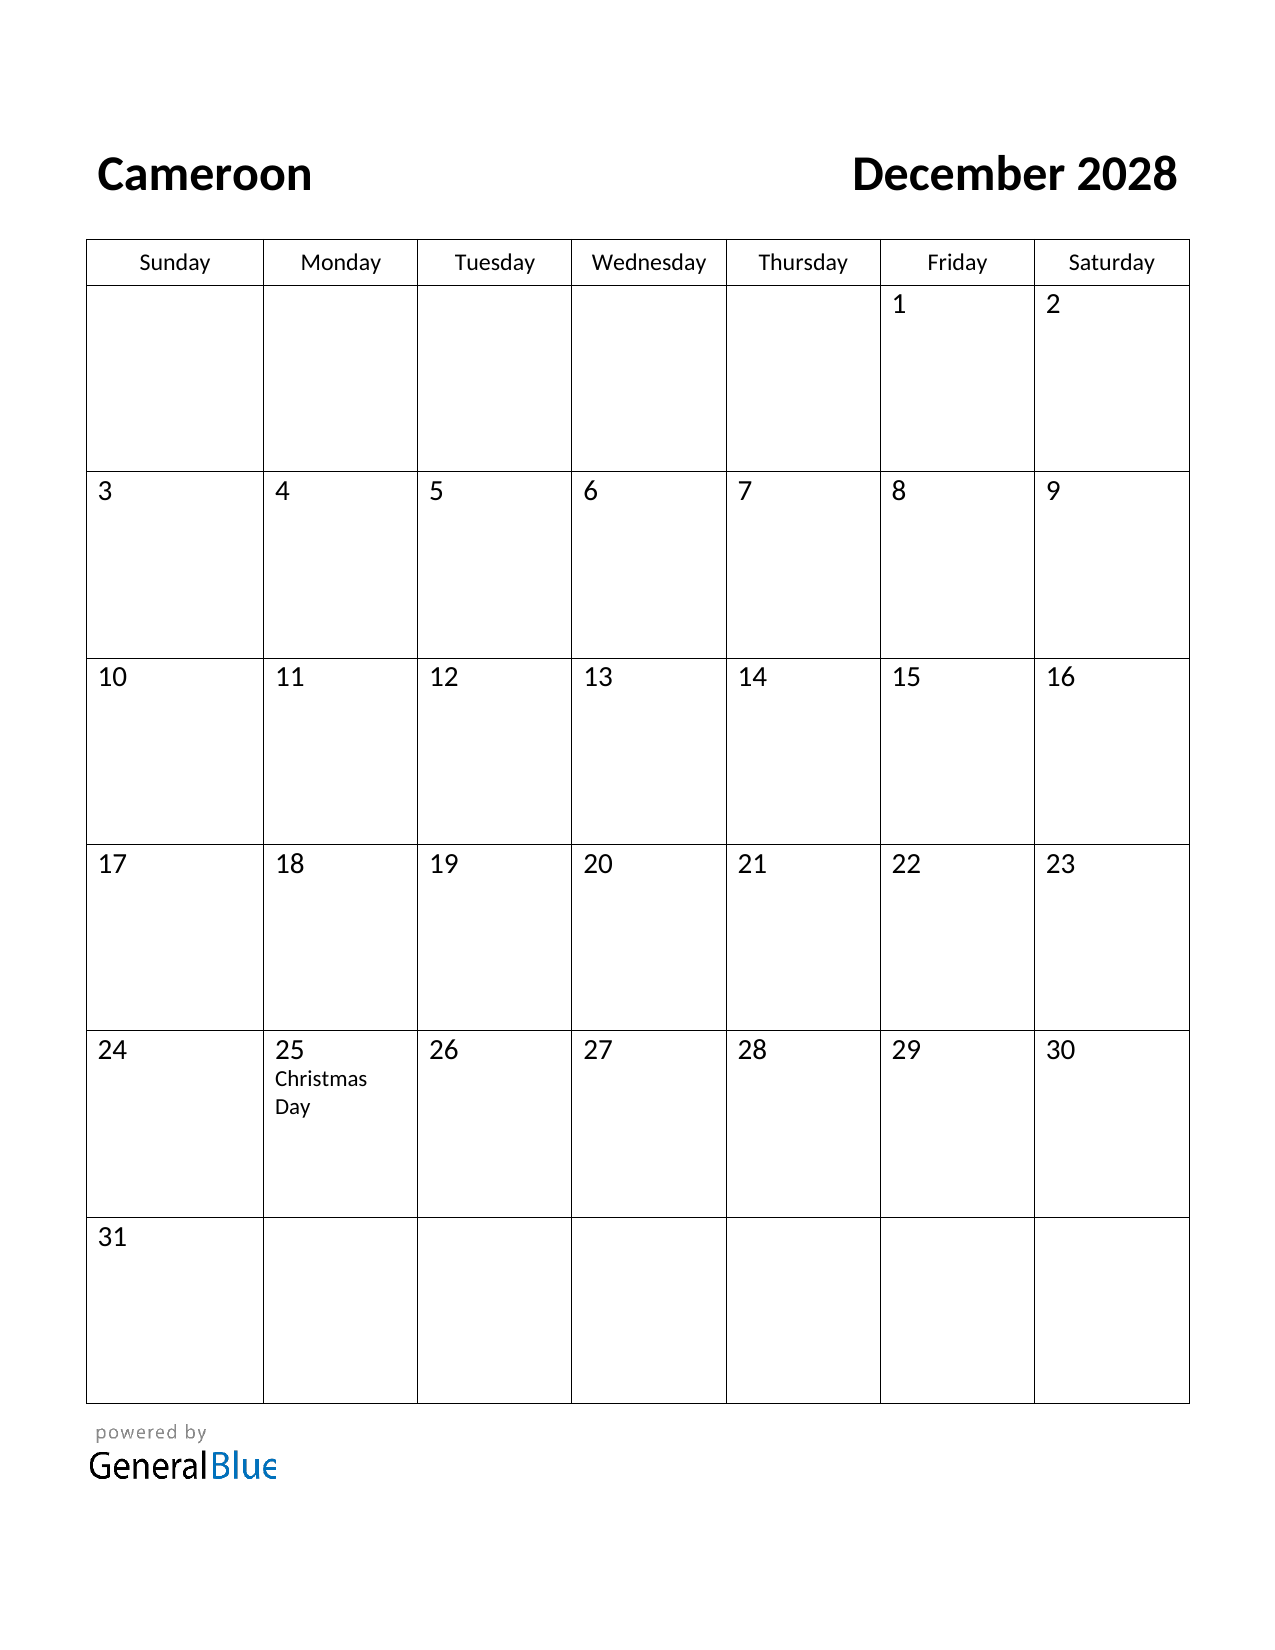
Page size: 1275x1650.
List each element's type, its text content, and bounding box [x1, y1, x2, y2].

table_cell [264, 1250, 417, 1403]
table_cell [727, 1250, 880, 1403]
table_cell [87, 1064, 263, 1217]
table_cell [881, 878, 1034, 1030]
picture [88, 1421, 276, 1484]
table_cell [572, 318, 726, 471]
table_cell 4 [264, 472, 417, 504]
table_cell Saturday [1035, 240, 1189, 284]
table_cell [418, 1218, 571, 1250]
table_cell 27 [572, 1031, 726, 1064]
table_cell 14 [727, 659, 880, 691]
table_cell 26 [418, 1031, 571, 1064]
table_cell [1035, 1218, 1189, 1250]
table_cell [572, 1064, 726, 1217]
table_cell Thursday [727, 240, 880, 284]
table_cell [87, 1250, 263, 1403]
table_cell [87, 878, 263, 1030]
table_cell Christmas Day [264, 1064, 417, 1217]
table_cell 9 [1035, 472, 1189, 504]
table_cell [727, 286, 880, 318]
table_cell [418, 1250, 571, 1403]
table_cell [572, 878, 726, 1030]
table_cell [727, 318, 880, 471]
table_cell [572, 691, 726, 844]
table_cell 8 [881, 472, 1034, 504]
table_cell 30 [1035, 1031, 1189, 1064]
table_cell [86, 1404, 1189, 1502]
table_cell [418, 318, 571, 471]
table_cell [418, 1064, 571, 1217]
table_cell 5 [418, 472, 571, 504]
table_cell 3 [87, 472, 263, 504]
table_cell Friday [881, 240, 1034, 284]
table_header Cameroon [86, 105, 572, 239]
table_cell [264, 1218, 417, 1250]
table_cell [264, 318, 417, 471]
table_cell Sunday [87, 240, 263, 284]
table_cell [881, 691, 1034, 844]
table_cell 21 [727, 845, 880, 877]
table_cell 22 [881, 845, 1034, 877]
table_cell [727, 505, 880, 657]
table_cell [264, 505, 417, 657]
table_cell Tuesday [418, 240, 571, 284]
table_cell [572, 1218, 726, 1250]
table_cell 2 [1035, 286, 1189, 318]
table_cell [1035, 1250, 1189, 1403]
table_cell [572, 286, 726, 318]
table_cell 10 [87, 659, 263, 691]
table_cell [1035, 505, 1189, 657]
table_cell [87, 505, 263, 657]
table_cell [87, 691, 263, 844]
table_cell 29 [881, 1031, 1034, 1064]
table_cell [727, 1218, 880, 1250]
table_cell [418, 691, 571, 844]
table_cell 28 [727, 1031, 880, 1064]
table_cell 7 [727, 472, 880, 504]
table_cell [87, 286, 263, 318]
table_cell 23 [1035, 845, 1189, 877]
table_cell [881, 318, 1034, 471]
table_cell 20 [572, 845, 726, 877]
table_cell [87, 318, 263, 471]
table_cell 11 [264, 659, 417, 691]
table_cell 6 [572, 472, 726, 504]
table_cell 16 [1035, 659, 1189, 691]
table_cell 25 [264, 1031, 417, 1064]
table_cell [418, 286, 571, 318]
table_cell [264, 878, 417, 1030]
table_cell [572, 1250, 726, 1403]
table_cell [1035, 318, 1189, 471]
table_cell [881, 1064, 1034, 1217]
table_cell [1035, 1064, 1189, 1217]
table_cell Wednesday [572, 240, 726, 284]
table_cell 24 [87, 1031, 263, 1064]
table_cell Monday [264, 240, 417, 284]
table_cell [727, 878, 880, 1030]
table_cell [727, 691, 880, 844]
table_cell 17 [87, 845, 263, 877]
table_cell [881, 1250, 1034, 1403]
table_cell 18 [264, 845, 417, 877]
table_cell 12 [418, 659, 571, 691]
table_cell 15 [881, 659, 1034, 691]
table_header December 2028 [572, 105, 1189, 239]
table_cell [264, 691, 417, 844]
table_cell [727, 1064, 880, 1217]
table_cell 19 [418, 845, 571, 877]
table_cell 1 [881, 286, 1034, 318]
table_cell [572, 505, 726, 657]
table_cell 13 [572, 659, 726, 691]
table_cell [1035, 878, 1189, 1030]
table_cell [881, 505, 1034, 657]
table_cell [418, 505, 571, 657]
table_cell [881, 1218, 1034, 1250]
table_cell [418, 878, 571, 1030]
table_cell [264, 286, 417, 318]
table_cell 31 [87, 1218, 263, 1250]
table_cell [1035, 691, 1189, 844]
